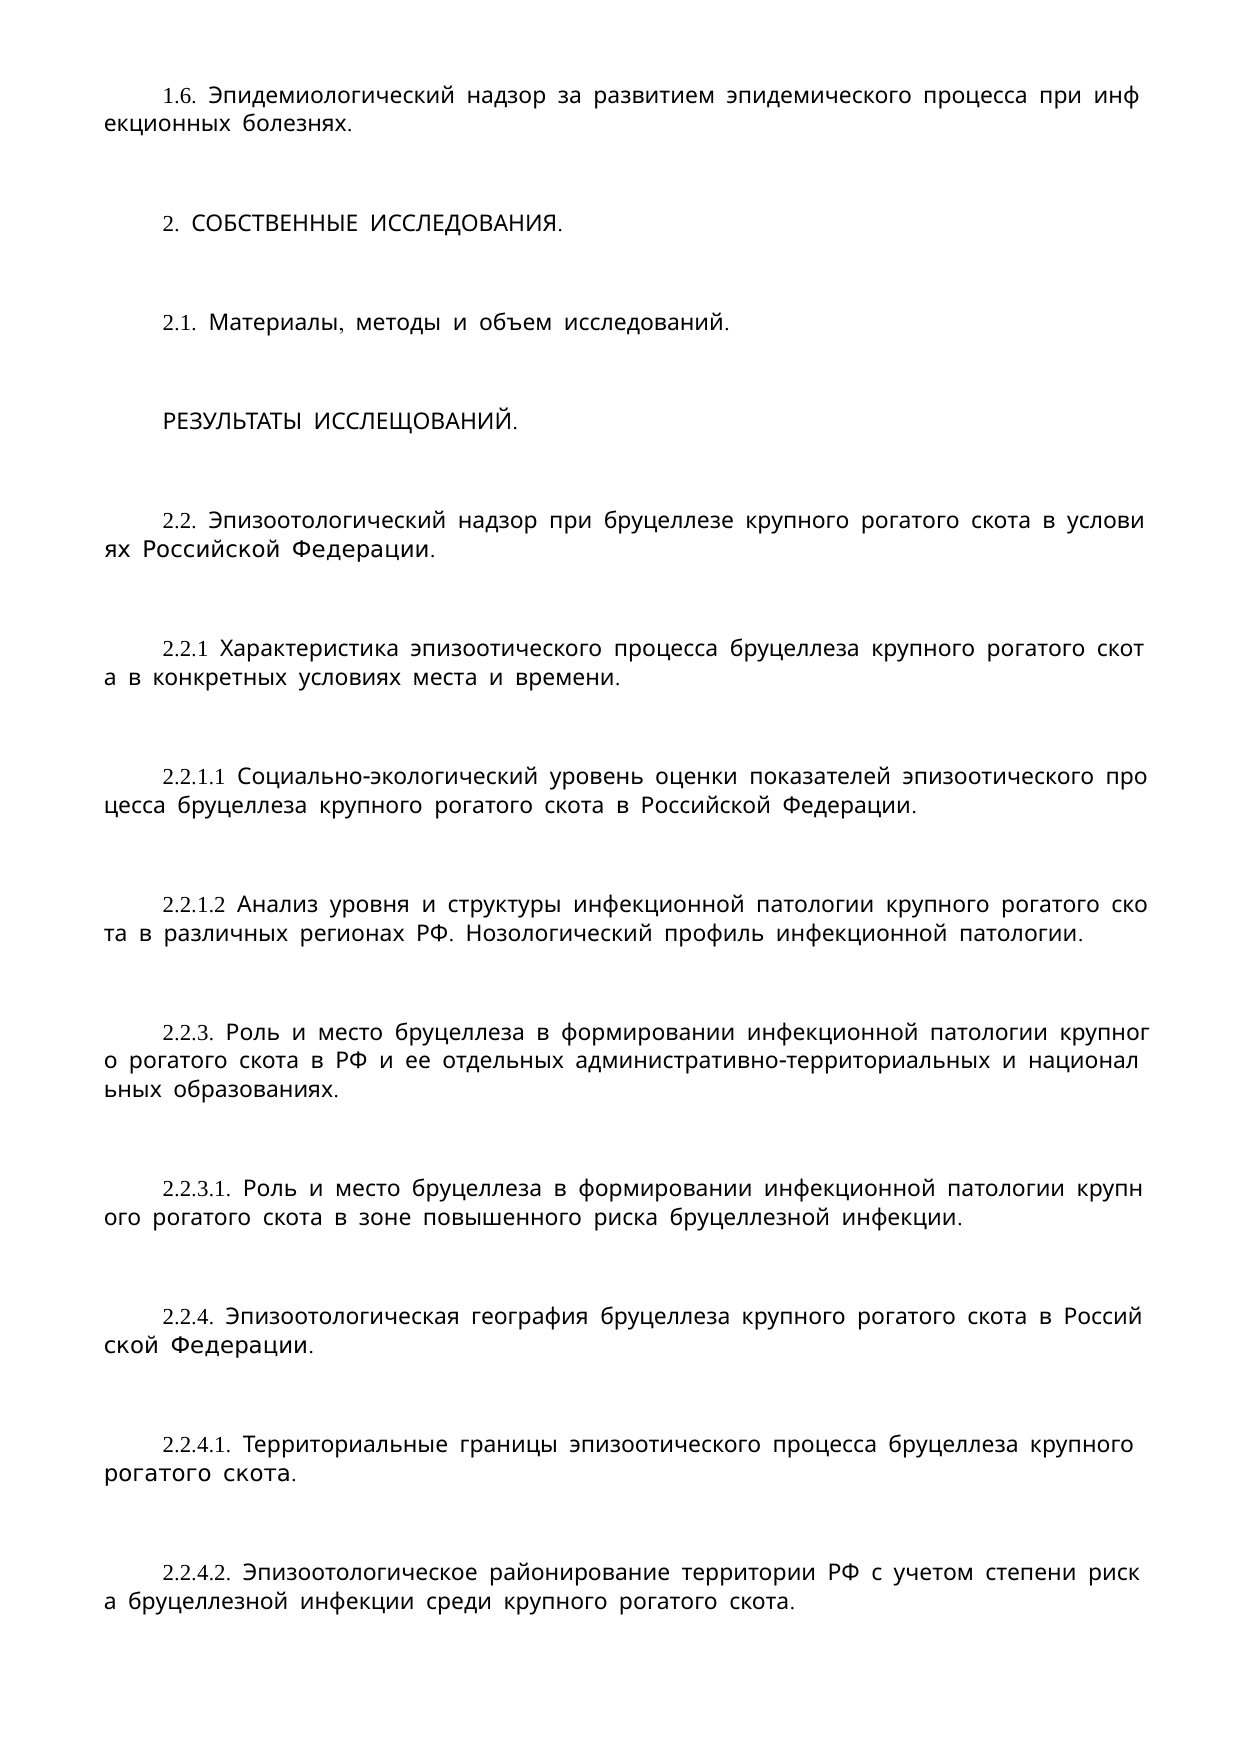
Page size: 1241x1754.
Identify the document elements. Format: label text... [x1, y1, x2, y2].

text Рольиместобруцеллезавформированииинфекционнойпатологиикрупногорогатогоскотавзонеповышенногорискабруцеллезнойинфекции [103, 1173, 1152, 1230]
text РольиместобруцеллезавформированииинфекционнойпатологиикрупногорогатогоскотавРФиееотдельныхадминистративнотерриториальныхинациональныхобразованиях [103, 1016, 1152, 1102]
text Материалыметодыиобъемисследований [103, 306, 1152, 335]
text Эпидемиологическийнадзорзаразвитиемэпидемическогопроцессаприинфекционныхболезнях [103, 79, 1152, 137]
text Территориальныеграницыэпизоотическогопроцессабруцеллезакрупногорогатогоскота [103, 1429, 1152, 1486]
text СоциальноэкологическийуровеньоценкипоказателейэпизоотическогопроцессабруцеллезакрупногорогатогоскотавРоссийскойФедерации [103, 760, 1152, 818]
text АнализуровняиструктурыинфекционнойпатологиикрупногорогатогоскотавразличныхрегионахРФНозологическийпрофильинфекционнойпатологии [103, 888, 1152, 946]
text Характеристикаэпизоотическогопроцессабруцеллезакрупногорогатогоскотавконкретныхусловияхместаивремени [103, 632, 1152, 690]
text РЕЗУЛЬТАТЫИССЛЕЩОВАНИЙ [103, 405, 1152, 434]
text ЭпизоотологическийнадзорприбруцеллезекрупногорогатогоскотавусловияхРоссийскойФедерации [103, 504, 1152, 562]
text ЭпизоотологическаягеографиябруцеллезакрупногорогатогоскотавРоссийскойФедерации [103, 1301, 1152, 1358]
text СОБСТВЕННЫЕИССЛЕДОВАНИЯ [103, 207, 1152, 236]
text ЭпизоотологическоерайонированиетерриторииРФсучетомстепенирискабруцеллезнойинфекциисредикрупногорогатогоскота [103, 1557, 1152, 1614]
